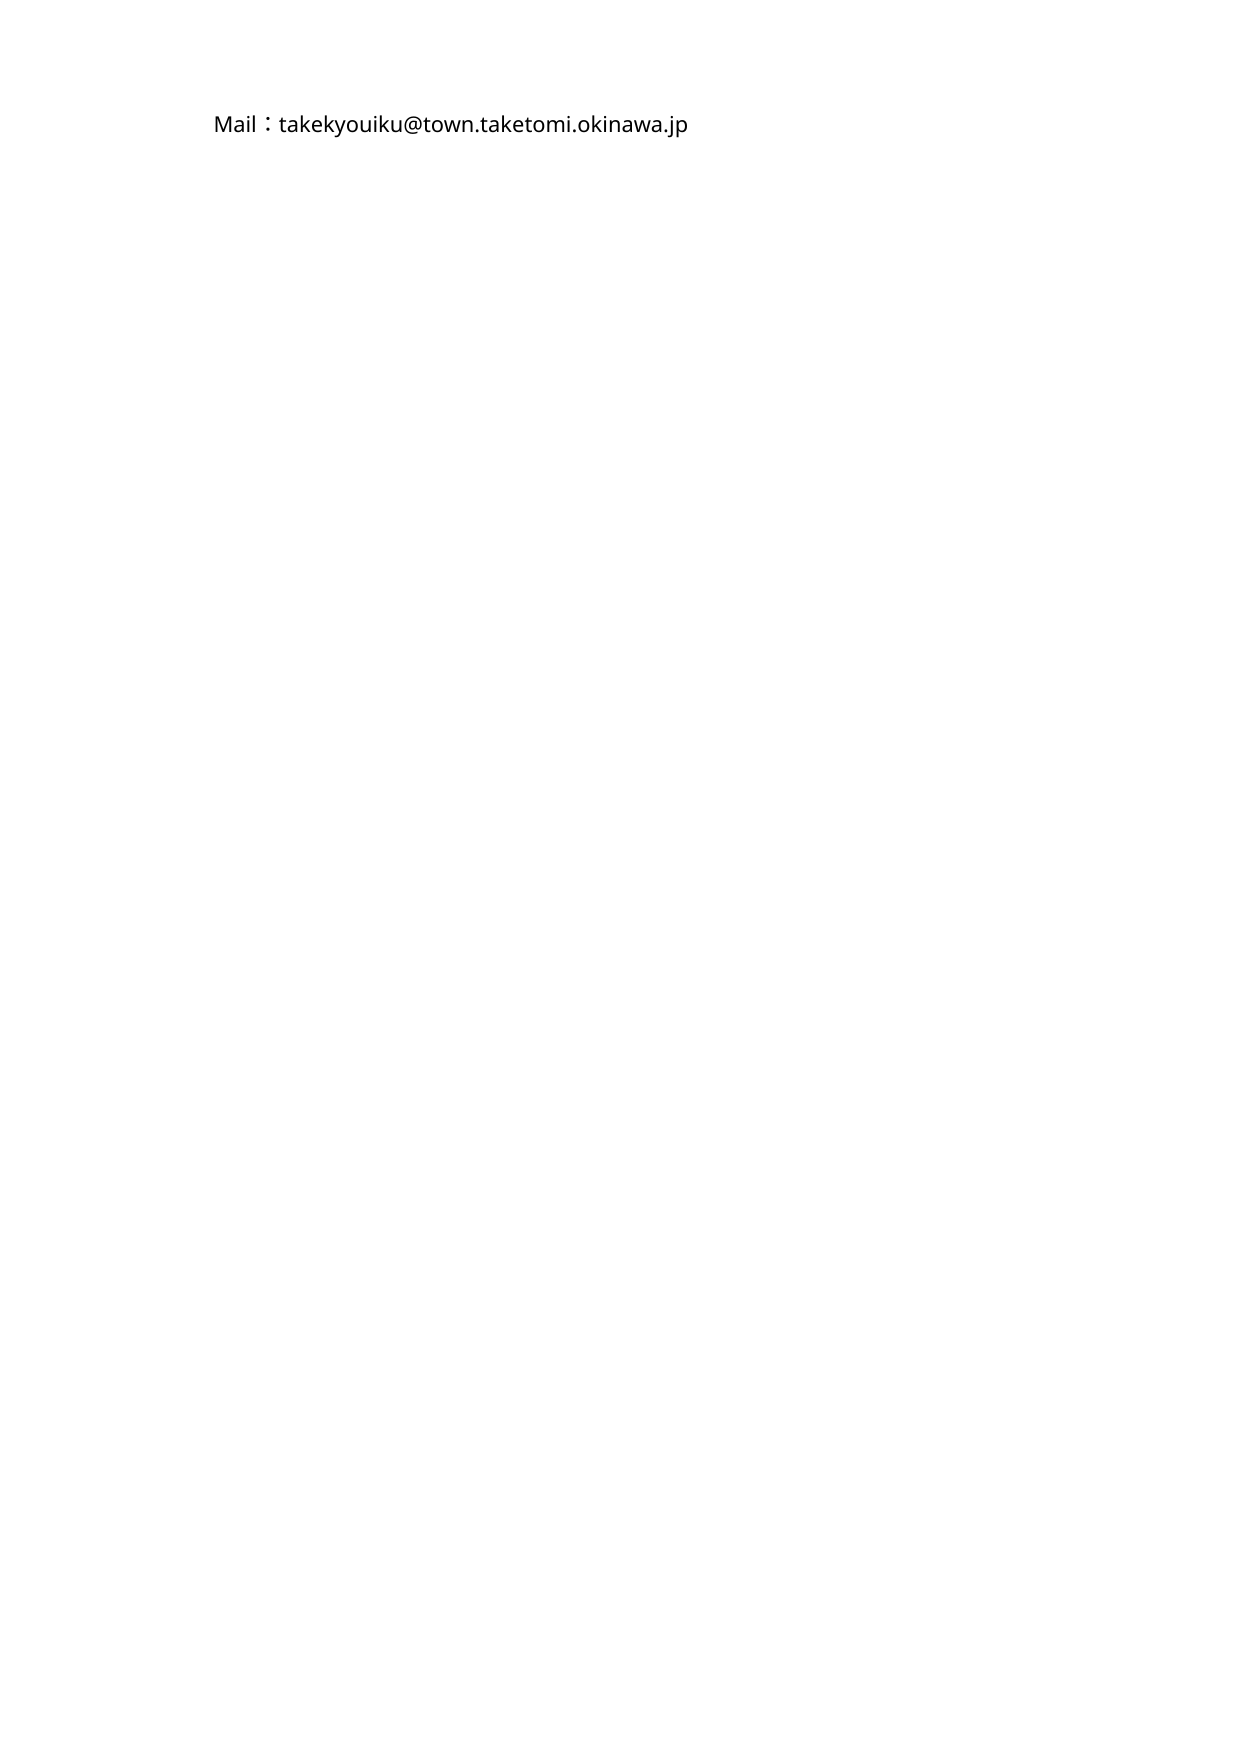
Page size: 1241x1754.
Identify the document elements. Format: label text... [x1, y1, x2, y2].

text Mail：takekyouiku@town.taketomi.okinawa.jp [148, 104, 1092, 142]
